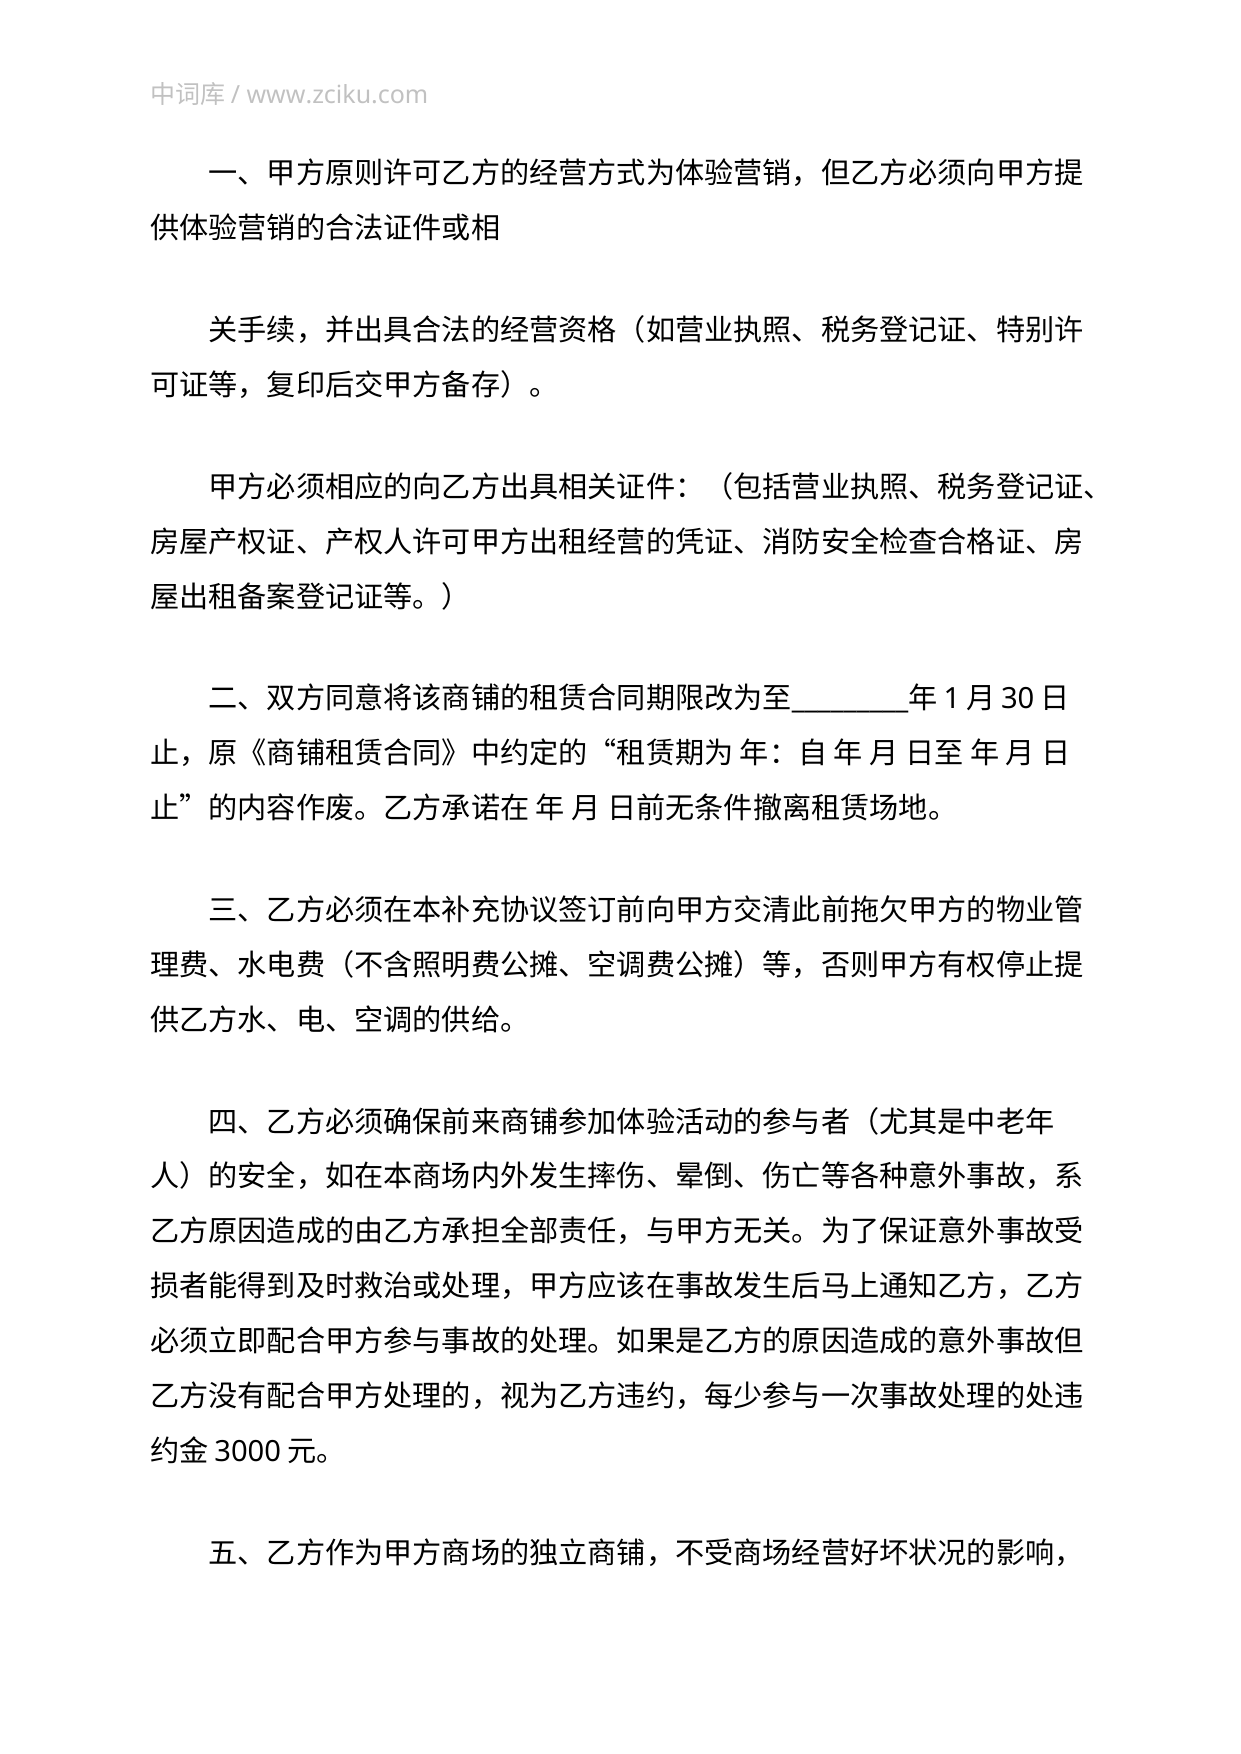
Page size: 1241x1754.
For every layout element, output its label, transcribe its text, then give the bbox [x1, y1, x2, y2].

text 甲方必须相应的向乙方出具相关证件：（包括营业执照、税务登记证、房屋产权证、产权人许可甲方出租经营的凭证、消防安全检查合格证、房屋出租备案登记证等。） [150, 463, 1090, 615]
text 二、双方同意将该商铺的租赁合同期限改为至_________年1月30日止，原《商铺租赁合同》中约定的“租赁期为 年：自 年 月 日至 年 月 日止”的内容作废。乙方承诺在 年 月 日前无条件撤离租赁场地。 [150, 675, 1090, 827]
text 四、乙方必须确保前来商铺参加体验活动的参与者（尤其是中老年人）的安全，如在本商场内外发生摔伤、晕倒、伤亡等各种意外事故，系乙方原因造成的由乙方承担全部责任，与甲方无关。为了保证意外事故受损者能得到及时救治或处理，甲方应该在事故发生后马上通知乙方，乙方必须立即配合甲方参与事故的处理。如果是乙方的原因造成的意外事故但乙方没有配合甲方处理的，视为乙方违约，每少参与一次事故处理的处违约金3000元。 [150, 1098, 1090, 1470]
text 关手续，并出具合法的经营资格（如营业执照、税务登记证、特别许可证等，复印后交甲方备存）。 [150, 307, 1090, 404]
text 三、乙方必须在本补充协议签订前向甲方交清此前拖欠甲方的物业管理费、水电费（不含照明费公摊、空调费公摊）等，否则甲方有权停止提供乙方水、电、空调的供给。 [150, 887, 1090, 1039]
text 一、甲方原则许可乙方的经营方式为体验营销，但乙方必须向甲方提供体验营销的合法证件或相 [150, 150, 1090, 247]
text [150, 1529, 1090, 1572]
